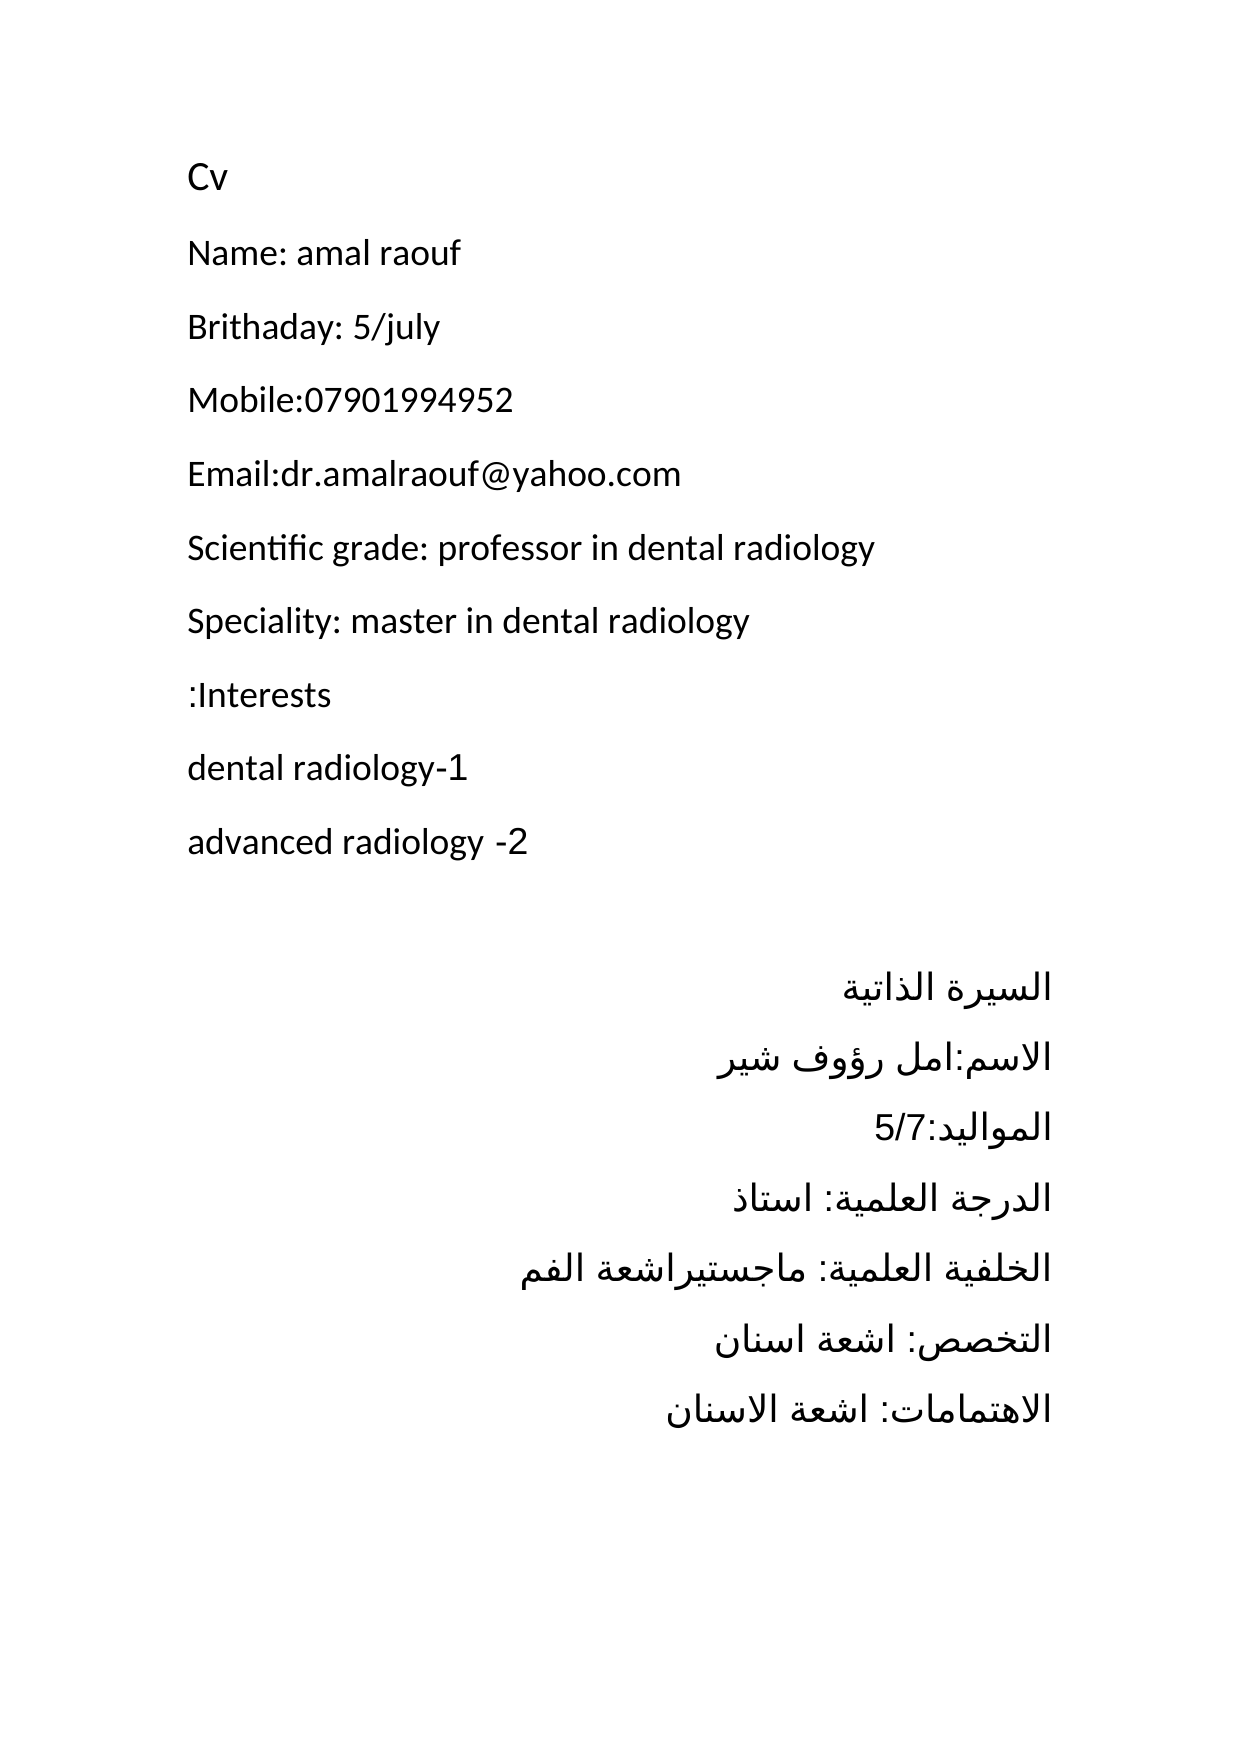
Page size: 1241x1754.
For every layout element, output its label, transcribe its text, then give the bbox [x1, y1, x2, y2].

text Interests: [187, 671, 1053, 716]
text Speciality: master in dental radiology [187, 597, 1053, 643]
text الدرجة العلمية: استاذ [187, 1176, 1053, 1219]
text Brithaday: 5/july [187, 303, 1053, 349]
text Email:dr.amalraouf@yahoo.com [187, 450, 1053, 496]
text Name: amal raouf [187, 229, 1053, 275]
text السيرة الذاتية [187, 965, 1053, 1008]
text Mobile:07901994952 [187, 376, 1053, 422]
text الخلفية العلمية: ماجستيراشعة الفم [187, 1246, 1053, 1289]
text Cv [187, 150, 1053, 201]
text الاسم:امل رؤوف شير [187, 1035, 1053, 1078]
text الاهتمامات: اشعة الاسنان [187, 1387, 1053, 1430]
text المواليد:5/7 [187, 1106, 1053, 1149]
text 1-dental radiology [187, 744, 1053, 790]
text التخصص: اشعة اسنان [187, 1317, 1053, 1360]
text Scientific grade: professor in dental radiology [187, 523, 1053, 569]
text 2- advanced radiology [187, 818, 1053, 863]
